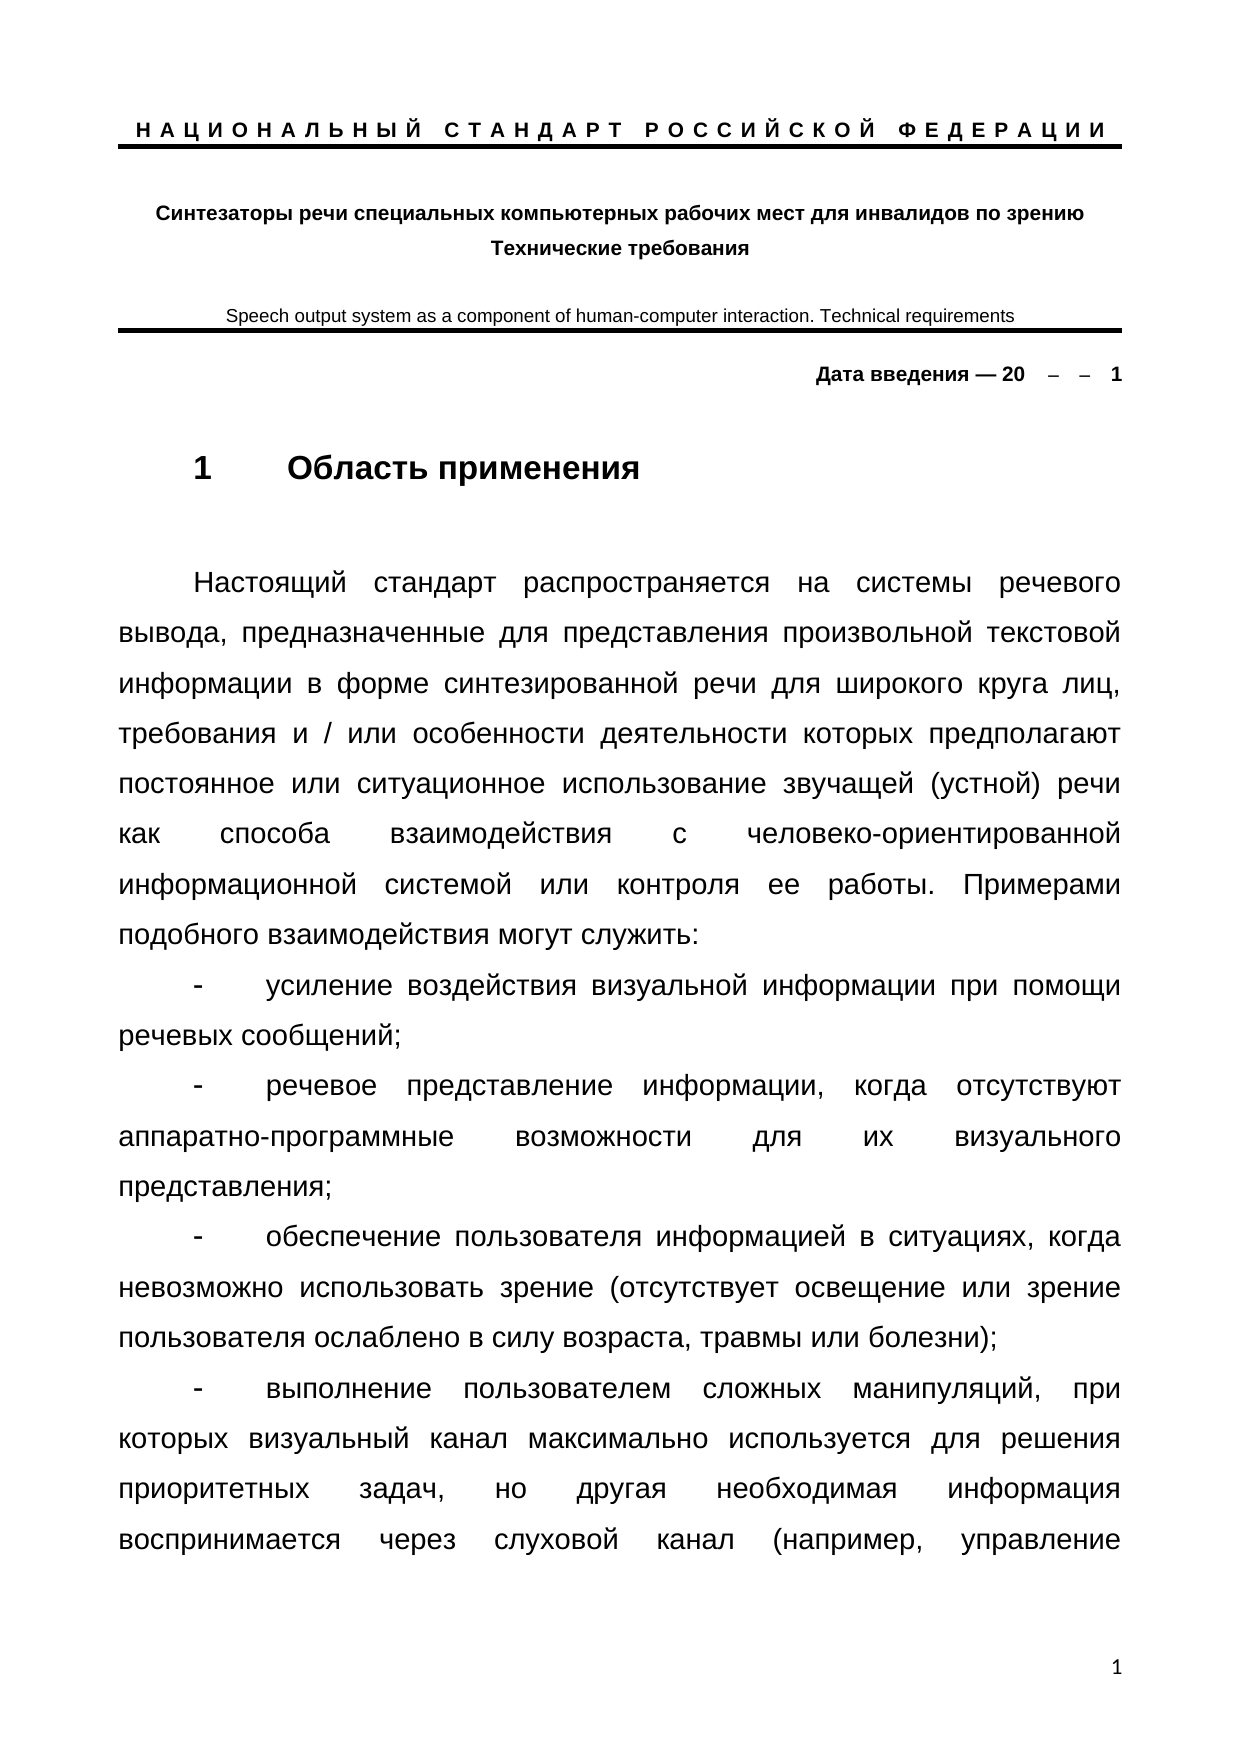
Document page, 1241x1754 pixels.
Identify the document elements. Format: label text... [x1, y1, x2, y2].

text Speech output system as a component of human-computer interaction. Technical requirements [118, 304, 1122, 328]
subtitle Синтезаторы речи специальных компьютерных рабочих мест для инвалидов по зрению Технические требования [118, 200, 1122, 260]
text Настоящий стандарт распространяется на системы речевого вывода, предназначенные для представления произвольной текстовой информации в форме синтезированной речи для широкого круга лиц, требования и / или особенности деятельности которых предполагают постоянное или ситуационное использование звучащей (устной) речи как способа взаимодействия с человеко-ориентированной информационной системой или контроля ее работы. Примерами подобного взаимодействия могут служить: [118, 565, 1122, 951]
subtitle Область применения [118, 448, 1122, 486]
list речевое представление информации, когда отсутствуют аппаратно-программные возможности для их визуального представления; [118, 1068, 1122, 1203]
text НАЦИОНАЛЬНЫЙ СТАНДАРТ РОССИЙСКОЙ ФЕДЕРАЦИИ [118, 118, 1122, 144]
list обеспечение пользователя информацией в ситуациях, когда невозможно использовать зрение (отсутствует освещение или зрение пользователя ослаблено в силу возраста, травмы или болезни); [118, 1219, 1122, 1354]
list усиление воздействия визуальной информации при помощи речевых сообщений; [118, 967, 1122, 1052]
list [118, 1371, 1122, 1555]
text Дата введения ― 20 ‒ ‒ 1 [118, 361, 1122, 386]
